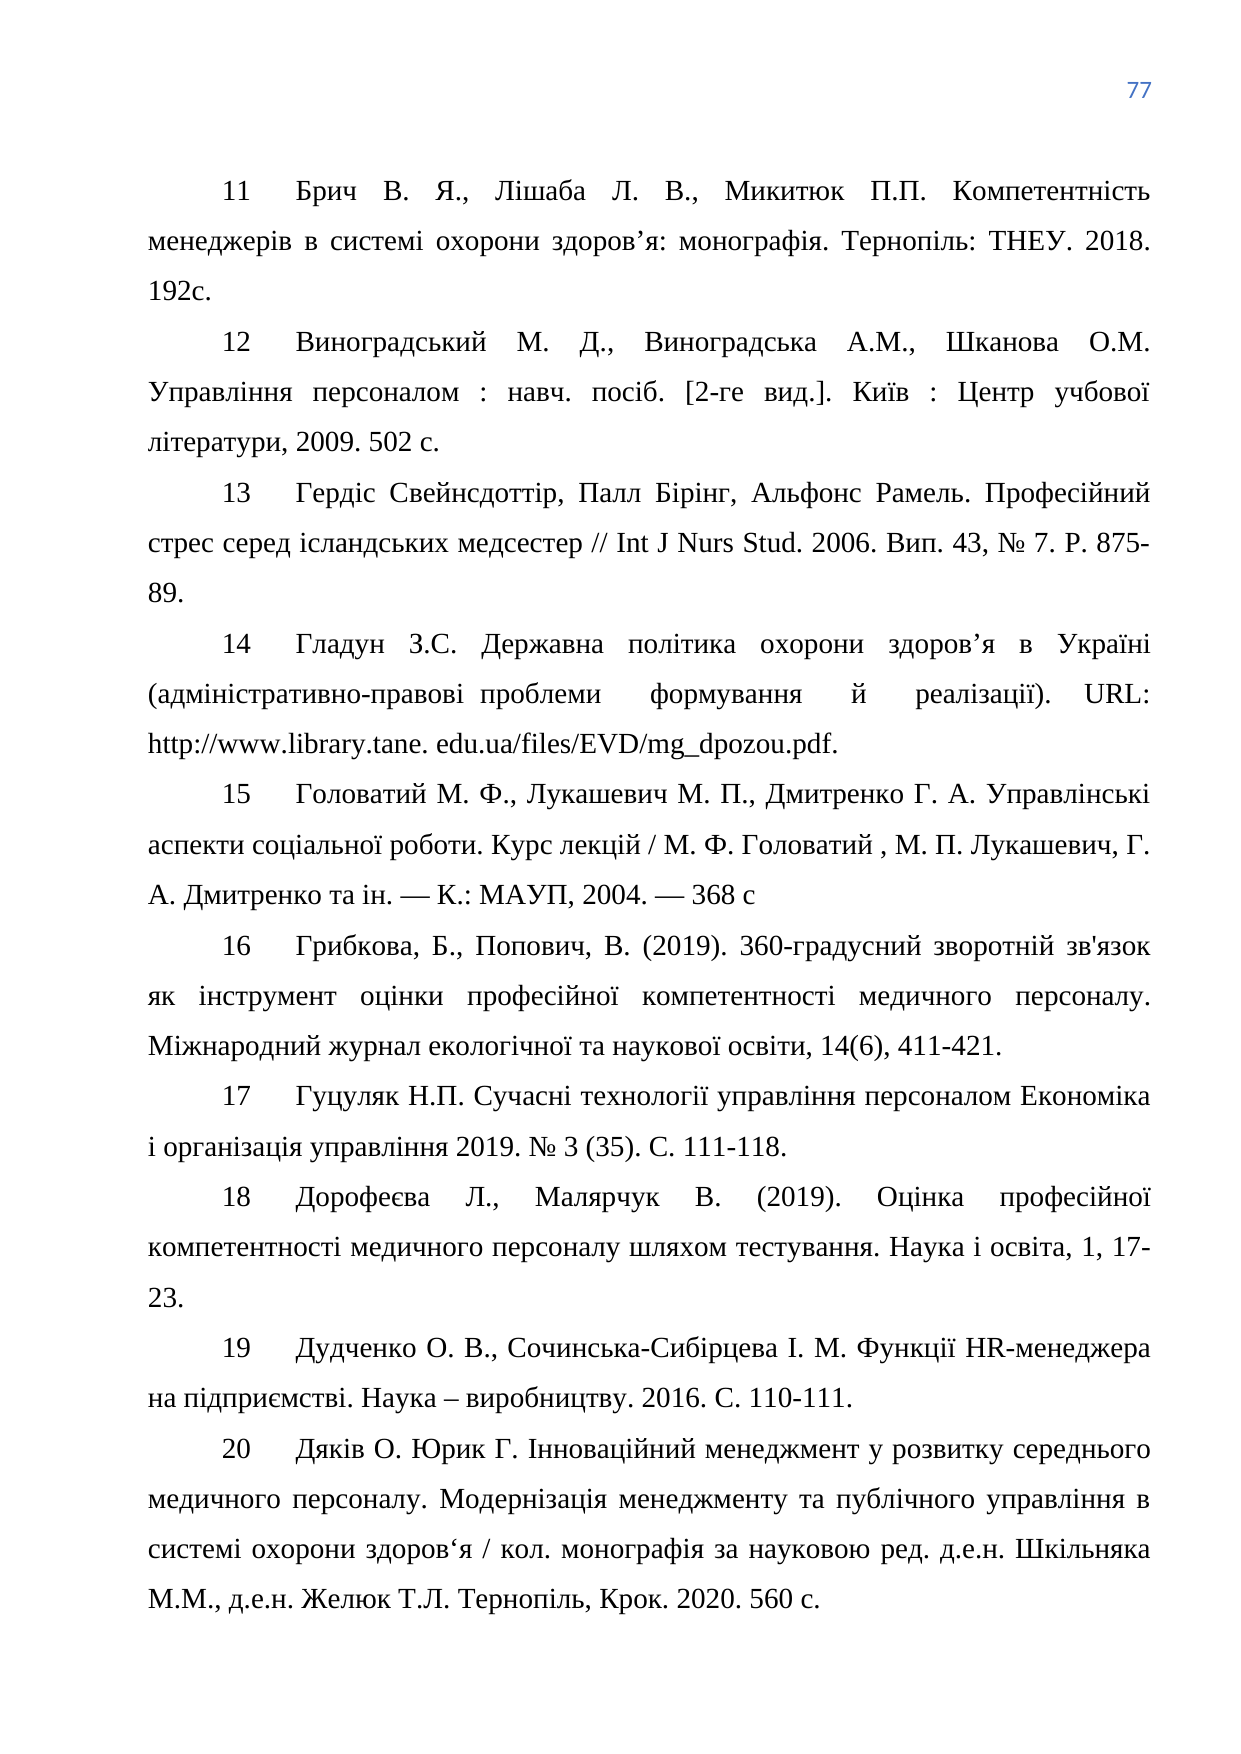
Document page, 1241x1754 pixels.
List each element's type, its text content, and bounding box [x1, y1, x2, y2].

text 11 Брич В. Я., Лішаба Л. В., Микитюк П.П. Компетентність менеджерів в системі охорони здоров’я: монографія. Тернопіль: ТНЕУ. 2018. 192с. [148, 173, 1152, 307]
text 20 Дяків О. Юрик Г. Інноваційний менеджмент у розвитку середнього медичного персоналу. Модернізація менеджменту та публічного управління в системі охорони здоров‘я / кол. монографія за науковою ред. д.е.н. Шкільняка М.М., д.е.н. Желюк Т.Л. Тернопіль, Крок. 2020. 560 с. [148, 1431, 1152, 1615]
text 14 Гладун З.С. Державна політика охорони здоров’я в Україні (адміністративно-правові проблеми формування й реалізації). URL: http://www.library.tane. edu.ua/files/EVD/mg_dpozou.pdf. [148, 626, 1152, 760]
text 12 Виноградський М. Д., Виноградська А.М., Шканова О.М. Управління персоналом : навч. посіб. [2-ге вид.]. Київ : Центр учбової літератури, 2009. 502 с. [148, 324, 1152, 458]
text 17 Гуцуляк Н.П. Сучасні технології управління персоналом Економiка i органiзацiя управлiння 2019. № 3 (35). С. 111-118. [148, 1078, 1152, 1162]
text 16 Грибкова, Б., Попович, В. (2019). 360-градусний зворотній зв'язок як інструмент оцінки професійної компетентності медичного персоналу. Міжнародний журнал екологічної та наукової освіти, 14(6), 411-421. [148, 928, 1152, 1062]
text 18 Дорофеєва Л., Малярчук В. (2019). Оцінка професійної компетентності медичного персоналу шляхом тестування. Наука і освіта, 1, 17-23. [148, 1179, 1152, 1313]
text 13 Гердіс Свейнсдоттір, Палл Бірінг, Альфонс Рамель. Професійний стрес серед ісландських медсестер // Int J Nurs Stud. 2006. Вип. 43, № 7. P. 875-89. [148, 475, 1152, 609]
text 15 Головатий М. Ф., Лукашевич М. П., Дмитренко Г. А. Управлінські аспекти соціальної роботи. Курс лекцій / М. Ф. Головатий , М. П. Лукашевич, Г. А. Дмитренко та ін. — К.: МАУП, 2004. — 368 с [148, 777, 1152, 911]
text 19 Дудченко О. В., Сочинська-Сибірцева І. М. Функції HR-менеджера на підприємстві. Наука – виробництву. 2016. С. 110-111. [148, 1330, 1152, 1414]
